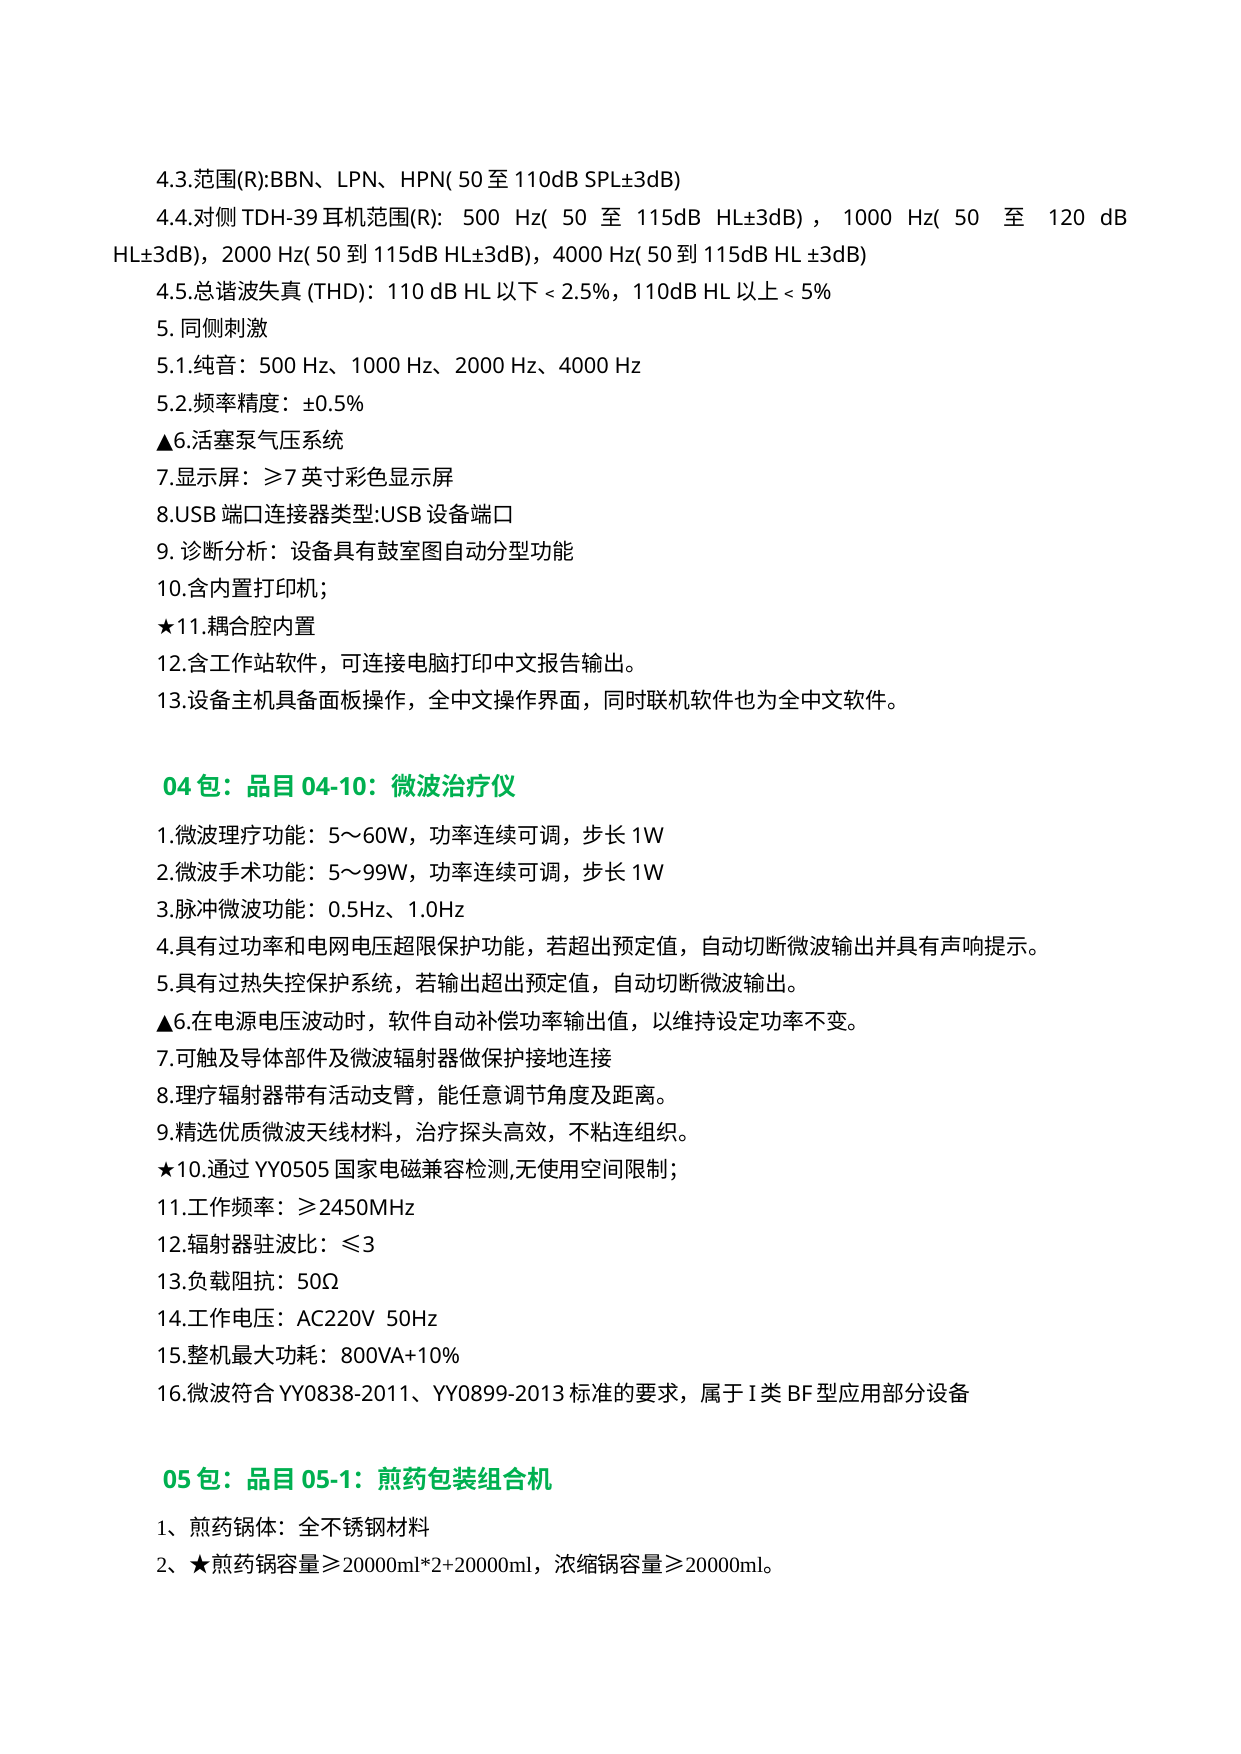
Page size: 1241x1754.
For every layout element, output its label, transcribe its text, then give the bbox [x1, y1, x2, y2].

text 5.1.纯音：500 Hz、1000 Hz、2000 Hz、4000 Hz [112, 348, 1128, 381]
text 3.脉冲微波功能：0.5Hz、1.0Hz [112, 892, 1128, 924]
text 1.微波理疗功能：5～60W，功率连续可调，步长1W [112, 817, 1128, 850]
text 7.显示屏：≥7英寸彩色显示屏 [112, 459, 1128, 492]
text 12.辐射器驻波比：≤3 [112, 1226, 1128, 1259]
text 7.可触及导体部件及微波辐射器做保护接地连接 [112, 1041, 1128, 1073]
text 4.4.对侧 TDH-39耳机范围(R): 500 Hz( 50至115dB HL±3dB)，1000 Hz( 50 至 120 dB HL±3dB)，2000 Hz( 50 到115dB HL±3dB)，4000 Hz( 50到115dB HL ±3dB) [112, 199, 1128, 269]
text 1、煎药锅体：全不锈钢材料 [112, 1510, 1128, 1542]
subtitle 04包：品目04-10：微波治疗仪 [112, 752, 1128, 817]
text ★10.通过YY0505国家电磁兼容检测,无使用空间限制； [112, 1152, 1128, 1184]
text 13.设备主机具备面板操作，全中文操作界面，同时联机软件也为全中文软件。 [112, 683, 1128, 715]
text ▲6.活塞泵气压系统 [112, 422, 1128, 455]
text 15.整机最大功耗：800VA+10% [112, 1338, 1128, 1371]
text 10.含内置打印机； [112, 571, 1128, 604]
text 2.微波手术功能：5～99W，功率连续可调，步长1W [112, 854, 1128, 887]
text 16.微波符合YY0838-2011、YY0899-2013标准的要求，属于I类BF型应用部分设备 [112, 1375, 1128, 1408]
text 11.工作频率：≥2450MHz [112, 1189, 1128, 1222]
text ▲6.在电源电压波动时，软件自动补偿功率输出值，以维持设定功率不变。 [112, 1003, 1128, 1036]
text 8.理疗辐射器带有活动支臂，能任意调节角度及距离。 [112, 1078, 1128, 1110]
text 9. 诊断分析：设备具有鼓室图自动分型功能 [112, 534, 1128, 566]
text 4.5.总谐波失真 (THD)：110 dB HL以下﹤2.5%，110dB HL以上﹤5% [112, 274, 1128, 306]
text ★11.耦合腔内置 [112, 608, 1128, 641]
subtitle 05包：品目05-1：煎药包装组合机 [112, 1445, 1128, 1510]
text 5.具有过热失控保护系统，若输出超出预定值，自动切断微波输出。 [112, 966, 1128, 999]
text 9.精选优质微波天线材料，治疗探头高效，不粘连组织。 [112, 1115, 1128, 1147]
text 5. 同侧刺激 [112, 311, 1128, 343]
text 14.工作电压：AC220V 50Hz [112, 1301, 1128, 1333]
text 13.负载阻抗：50Ω [112, 1264, 1128, 1296]
text 2、★煎药锅容量≥20000ml*2+20000ml，浓缩锅容量≥20000ml。 [112, 1547, 1128, 1579]
text 4.具有过功率和电网电压超限保护功能，若超出预定值，自动切断微波输出并具有声响提示。 [112, 929, 1128, 961]
text 8.USB端口连接器类型:USB设备端口 [112, 497, 1128, 529]
text 5.2.频率精度：±0.5% [112, 385, 1128, 418]
text 12.含工作站软件，可连接电脑打印中文报告输出。 [112, 646, 1128, 678]
text 4.3.范围(R):BBN、LPN、HPN( 50至110dB SPL±3dB) [112, 162, 1128, 194]
